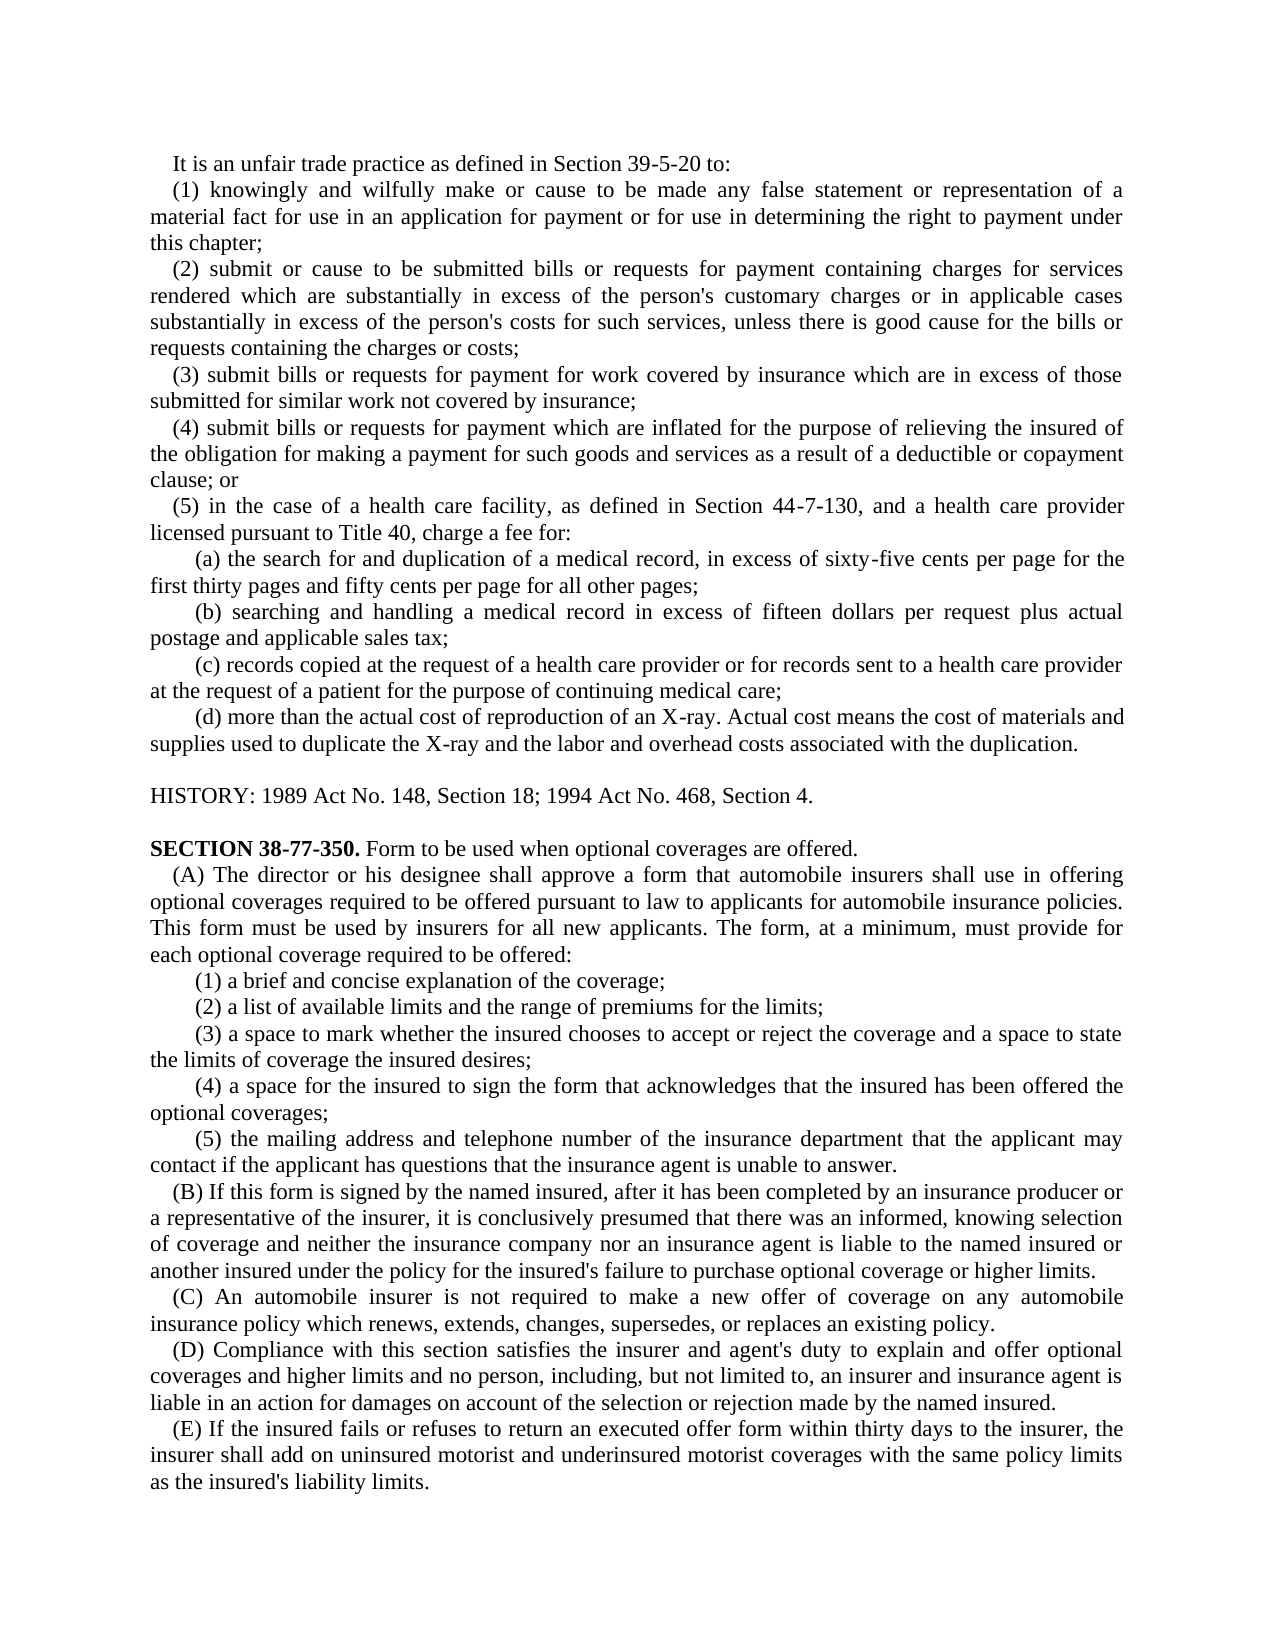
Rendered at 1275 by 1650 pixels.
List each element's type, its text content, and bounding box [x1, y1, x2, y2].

text SECTION 38-77-350. Form to be used when optional coverages are offered. [150, 835, 1125, 862]
text (b) searching and handling a medical record in excess of fifteen dollars per request plus actual postage and applicable sales tax; [150, 598, 1125, 651]
text (a) the search for and duplication of a medical record, in excess of sixty-five cents per page for the first thirty pages and fifty cents per page for all other pages; [150, 545, 1125, 598]
text (E) If the insured fails or refuses to return an executed offer form within thirty days to the insurer, the insurer shall add on uninsured motorist and underinsured motorist coverages with the same policy limits as the insured's liability limits. [150, 1415, 1125, 1494]
text (A) The director or his designee shall approve a form that automobile insurers shall use in offering optional coverages required to be offered pursuant to law to applicants for automobile insurance policies. This form must be used by insurers for all new applicants. The form, at a minimum, must provide for each optional coverage required to be offered: [150, 862, 1125, 967]
text (D) Compliance with this section satisfies the insurer and agent's duty to explain and offer optional coverages and higher limits and no person, including, but not limited to, an insurer and insurance agent is liable in an action for damages on account of the selection or rejection made by the named insured. [150, 1336, 1125, 1415]
text (1) a brief and concise explanation of the coverage; [150, 967, 1125, 993]
text (B) If this form is signed by the named insured, after it has been completed by an insurance producer or a representative of the insurer, it is conclusively presumed that there was an informed, knowing selection of coverage and neither the insurance company nor an insurance agent is liable to the named insured or another insured under the policy for the insured's failure to purchase optional coverage or higher limits. [150, 1178, 1125, 1283]
text (1) knowingly and wilfully make or cause to be made any false statement or representation of a material fact for use in an application for payment or for use in determining the right to payment under this chapter; [150, 176, 1125, 255]
text HISTORY: 1989 Act No. 148, Section 18; 1994 Act No. 468, Section 4. [150, 782, 1125, 809]
text (5) the mailing address and telephone number of the insurance department that the applicant may contact if the applicant has questions that the insurance agent is unable to answer. [150, 1125, 1125, 1178]
text (3) a space to mark whether the insured chooses to accept or reject the coverage and a space to state the limits of coverage the insured desires; [150, 1020, 1125, 1072]
text (c) records copied at the request of a health care provider or for records sent to a health care provider at the request of a patient for the purpose of continuing medical care; [150, 651, 1125, 703]
text (3) submit bills or requests for payment for work covered by insurance which are in excess of those submitted for similar work not covered by insurance; [150, 361, 1125, 413]
text (4) submit bills or requests for payment which are inflated for the purpose of relieving the insured of the obligation for making a payment for such goods and services as a result of a deductible or copayment clause; or [150, 413, 1125, 493]
text (2) submit or cause to be submitted bills or requests for payment containing charges for services rendered which are substantially in excess of the person's customary charges or in applicable cases substantially in excess of the person's costs for such services, unless there is good cause for the bills or requests containing the charges or costs; [150, 255, 1125, 361]
text (C) An automobile insurer is not required to make a new offer of coverage on any automobile insurance policy which renews, extends, changes, supersedes, or replaces an existing policy. [150, 1283, 1125, 1336]
text (5) in the case of a health care facility, as defined in Section 44-7-130, and a health care provider licensed pursuant to Title 40, charge a fee for: [150, 493, 1125, 545]
text (2) a list of available limits and the range of premiums for the limits; [150, 993, 1125, 1020]
text It is an unfair trade practice as defined in Section 39-5-20 to: [150, 150, 1125, 176]
text (d) more than the actual cost of reproduction of an X-ray. Actual cost means the cost of materials and supplies used to duplicate the X-ray and the labor and overhead costs associated with the duplication. [150, 703, 1125, 756]
text (4) a space for the insured to sign the form that acknowledges that the insured has been offered the optional coverages; [150, 1072, 1125, 1125]
